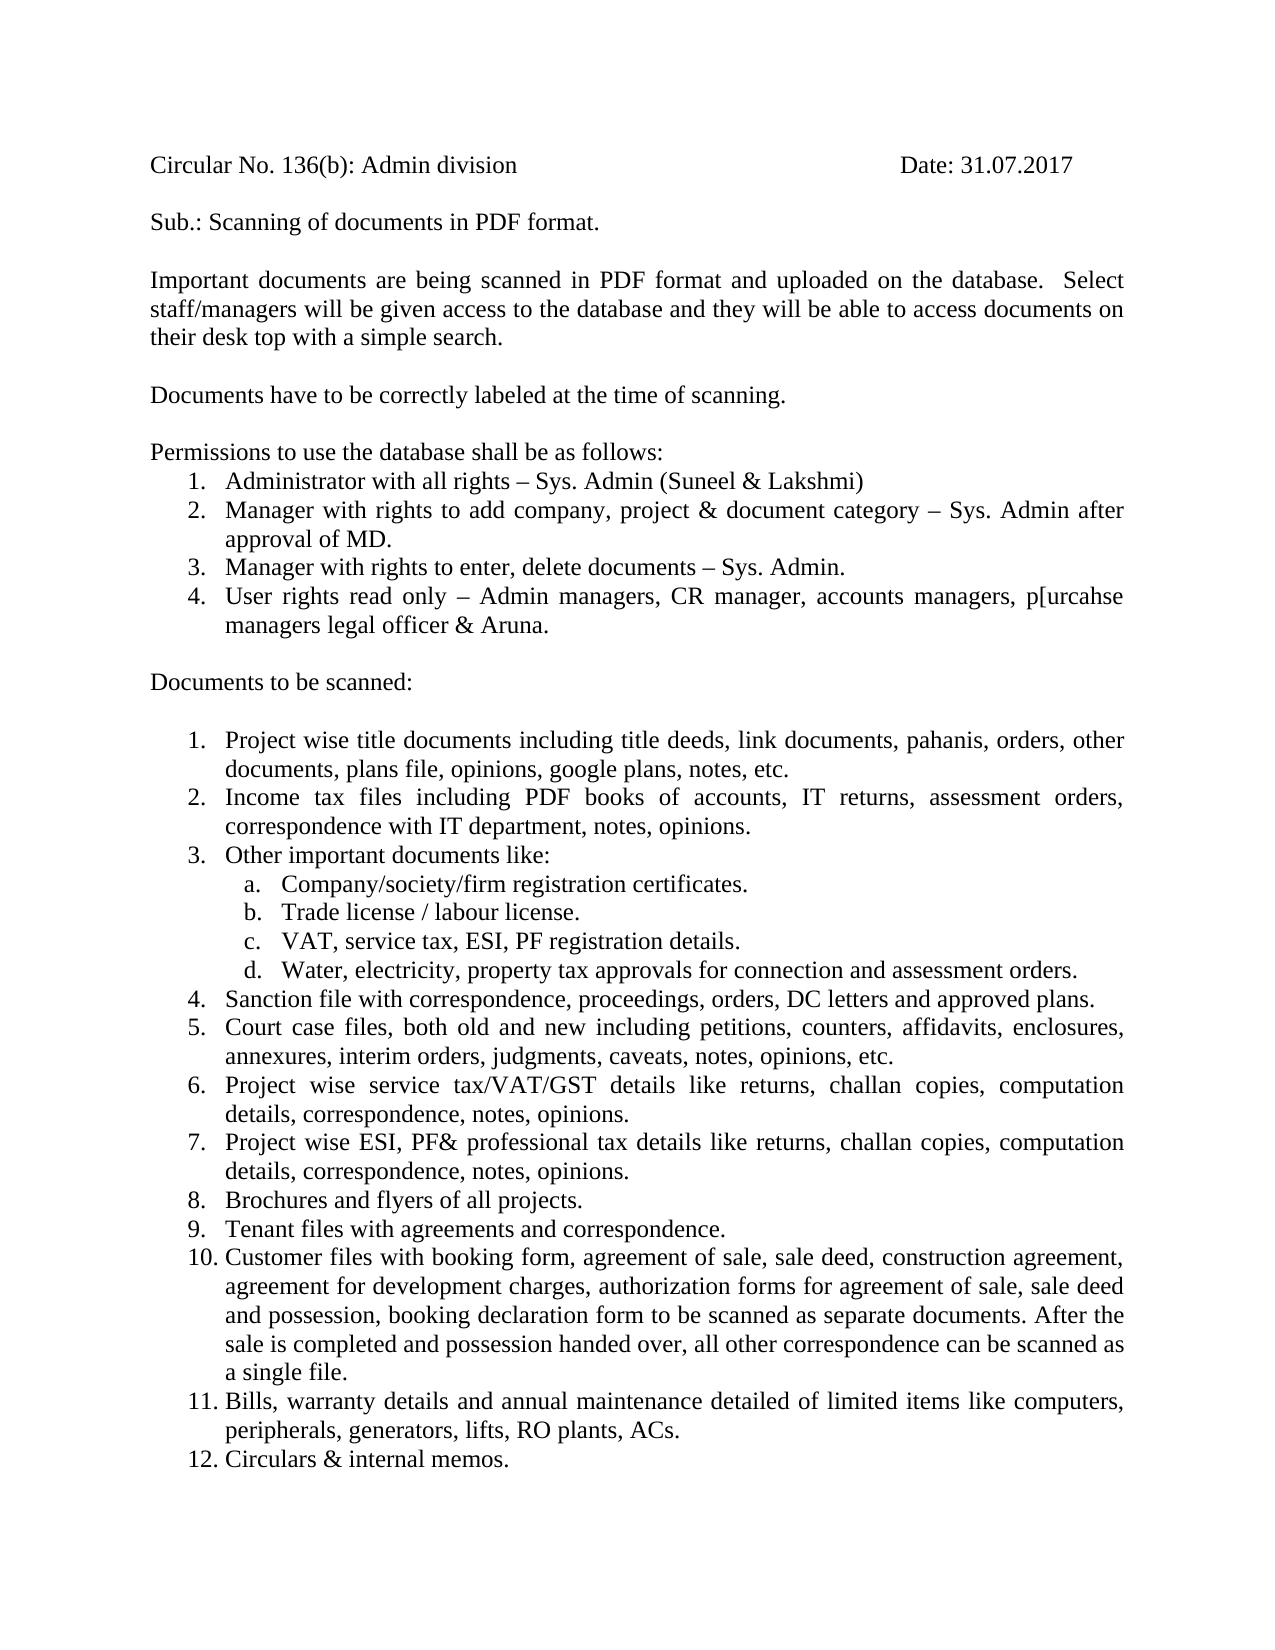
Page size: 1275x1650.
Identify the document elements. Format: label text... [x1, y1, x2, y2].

text Circular No. 136(b): Admin division Date: 31.07.2017 [150, 150, 1125, 179]
list Customer files with booking form, agreement of sale, sale deed, construction agreement, agreement for development charges, authorization forms for agreement of sale, sale deed and possession, booking declaration form to be scanned as separate documents. After the sale is completed and possession handed over, all other correspondence can be scanned as a single file. [187, 1242, 1125, 1386]
list Company/society/firm registration certificates. [244, 869, 1125, 897]
list VAT, service tax, ESI, PF registration details. [244, 926, 1125, 955]
list Project wise ESI, PF& professional tax details like returns, challan copies, computation details, correspondence, notes, opinions. [187, 1127, 1125, 1185]
list Water, electricity, property tax approvals for connection and assessment orders. [244, 955, 1125, 984]
text Important documents are being scanned in PDF format and uploaded on the database. Select staff/managers will be given access to the database and they will be able to access documents on their desk top with a simple search. [150, 265, 1125, 351]
list User rights read only – Admin managers, CR manager, accounts managers, p[urcahse managers legal officer & Aruna. [187, 581, 1125, 639]
text Documents have to be correctly labeled at the time of scanning. [150, 380, 1125, 409]
list Manager with rights to enter, delete documents – Sys. Admin. [187, 552, 1125, 581]
list Circulars & internal memos. [187, 1444, 1125, 1472]
list Sanction file with correspondence, proceedings, orders, DC letters and approved plans. [187, 984, 1125, 1012]
list Project wise service tax/VAT/GST details like returns, challan copies, computation details, correspondence, notes, opinions. [187, 1070, 1125, 1127]
list Tenant files with agreements and correspondence. [187, 1214, 1125, 1242]
list Administrator with all rights – Sys. Admin (Suneel & Lakshmi) [187, 466, 1125, 495]
list Bills, warranty details and annual maintenance detailed of limited items like computers, peripherals, generators, lifts, RO plants, ACs. [187, 1386, 1125, 1444]
text Sub.: Scanning of documents in PDF format. [150, 207, 1125, 236]
text Permissions to use the database shall be as follows: [150, 437, 1125, 466]
list Other important documents like: [187, 840, 1125, 869]
list Brochures and flyers of all projects. [187, 1185, 1125, 1214]
list Trade license / labour license. [244, 897, 1125, 926]
list Manager with rights to add company, project & document category – Sys. Admin after approval of MD. [187, 495, 1125, 552]
text Documents to be scanned: [150, 667, 1125, 696]
list Court case files, both old and new including petitions, counters, affidavits, enclosures, annexures, interim orders, judgments, caveats, notes, opinions, etc. [187, 1012, 1125, 1070]
list Income tax files including PDF books of accounts, IT returns, assessment orders, correspondence with IT department, notes, opinions. [187, 782, 1125, 840]
list Project wise title documents including title deeds, link documents, pahanis, orders, other documents, plans file, opinions, google plans, notes, etc. [187, 725, 1125, 782]
